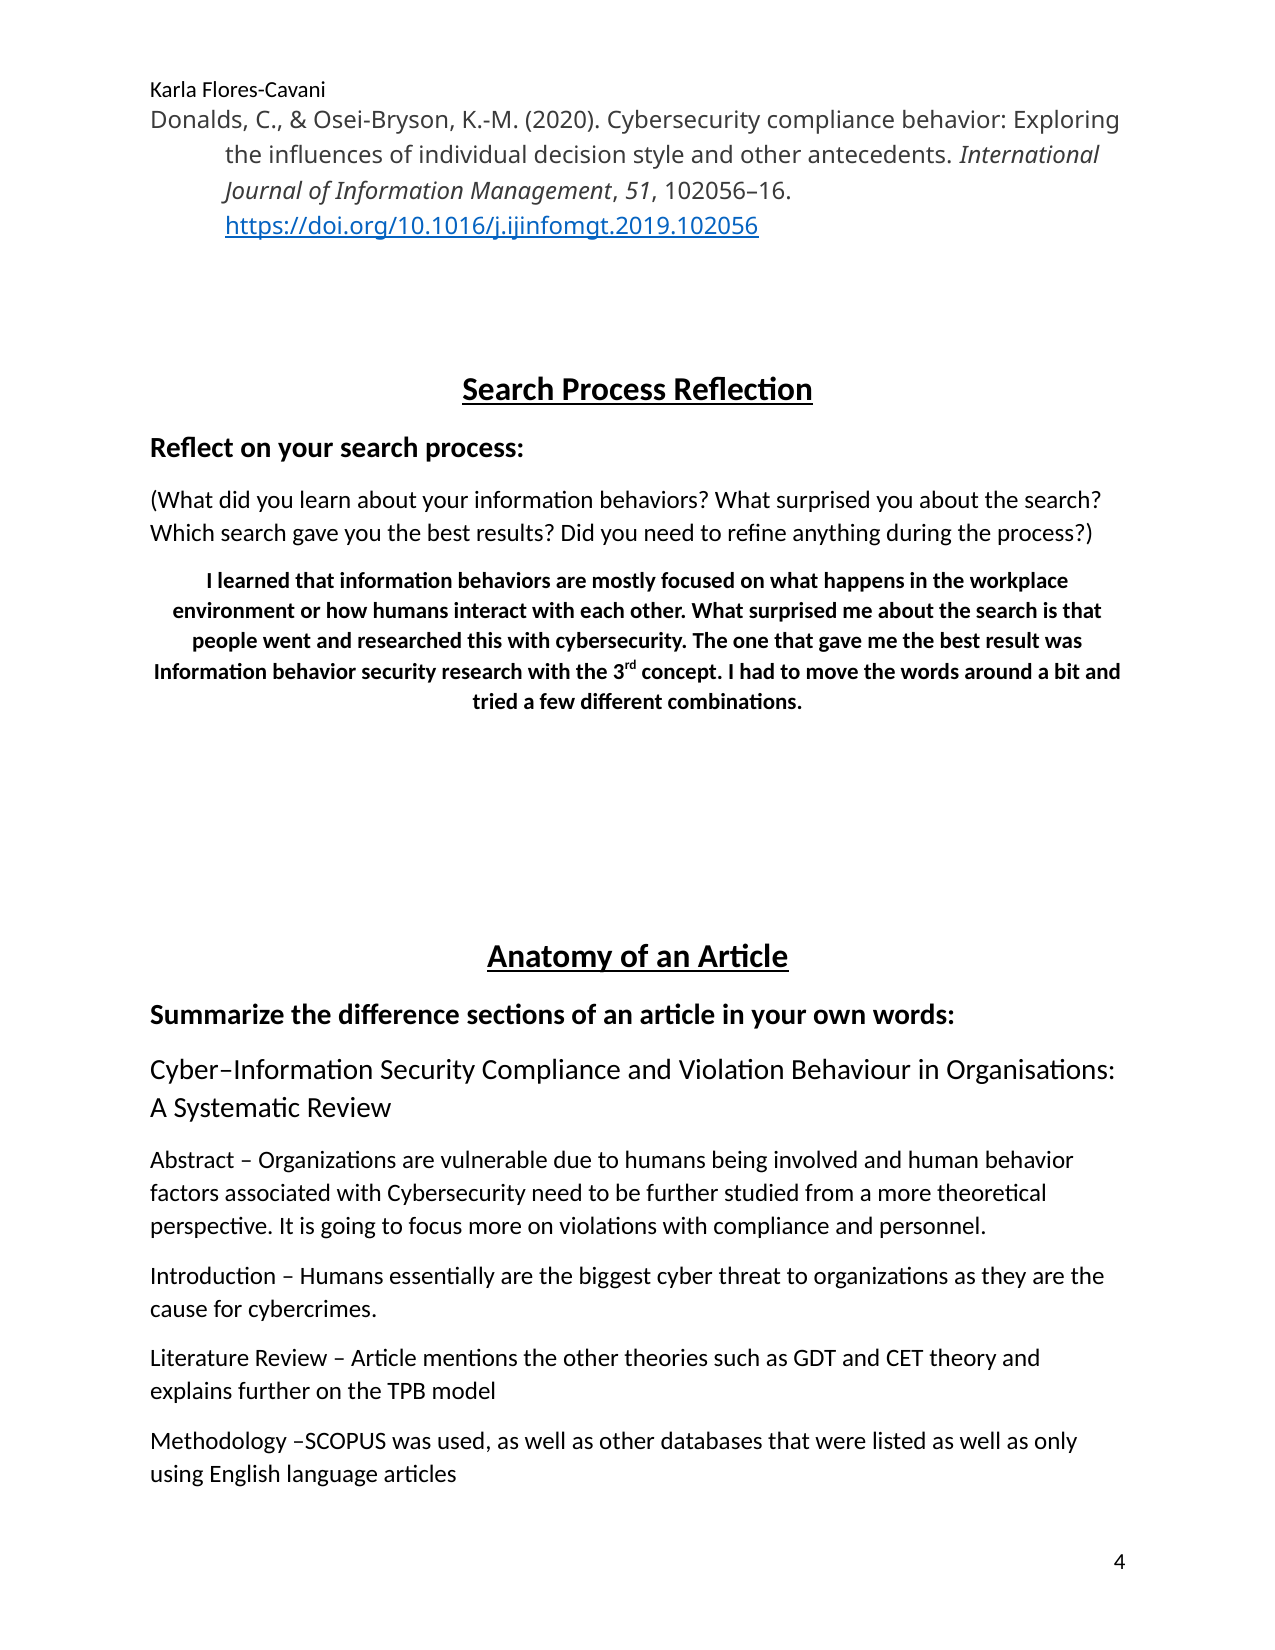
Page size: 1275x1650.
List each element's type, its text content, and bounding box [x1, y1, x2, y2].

text Anatomy of an Article [150, 935, 1125, 976]
text Search Process Reflection [150, 368, 1125, 409]
text Donalds, C., & Osei-Bryson, K.-M. (2020). Cybersecurity compliance behavior: Exploring the influences of individual decision style and other antecedents. International Journal of Information Management, 51, 102056–16. https://doi.org/10.1016/j.ijinfomgt.2019.102056 [150, 103, 1125, 241]
text Methodology –SCOPUS was used, as well as other databases that were listed as well as only using English language articles [150, 1425, 1125, 1488]
text I learned that information behaviors are mostly focused on what happens in the workplace environment or how humans interact with each other. What surprised me about the search is that people went and researched this with cybersecurity. The one that gave me the best result was Information behavior security research with the 3rd concept. I had to move the words around a bit and tried a few different combinations. [150, 566, 1125, 715]
text Reflect on your search process: [150, 429, 1125, 464]
text Cyber–Information Security Compliance and Violation Behaviour in Organisations: A Systematic Review [150, 1051, 1125, 1125]
text Literature Review – Article mentions the other theories such as GDT and CET theory and explains further on the TPB model [150, 1342, 1125, 1406]
text Introduction – Humans essentially are the biggest cyber threat to organizations as they are the cause for cybercrimes. [150, 1260, 1125, 1323]
text (What did you learn about your information behaviors? What surprised you about the search? Which search gave you the best results? Did you need to refine anything during the process?) [150, 484, 1125, 547]
text Abstract – Organizations are vulnerable due to humans being involved and human behavior factors associated with Cybersecurity need to be further studied from a more theoretical perspective. It is going to focus more on violations with compliance and personnel. [150, 1144, 1125, 1241]
text Summarize the difference sections of an article in your own words: [150, 996, 1125, 1031]
